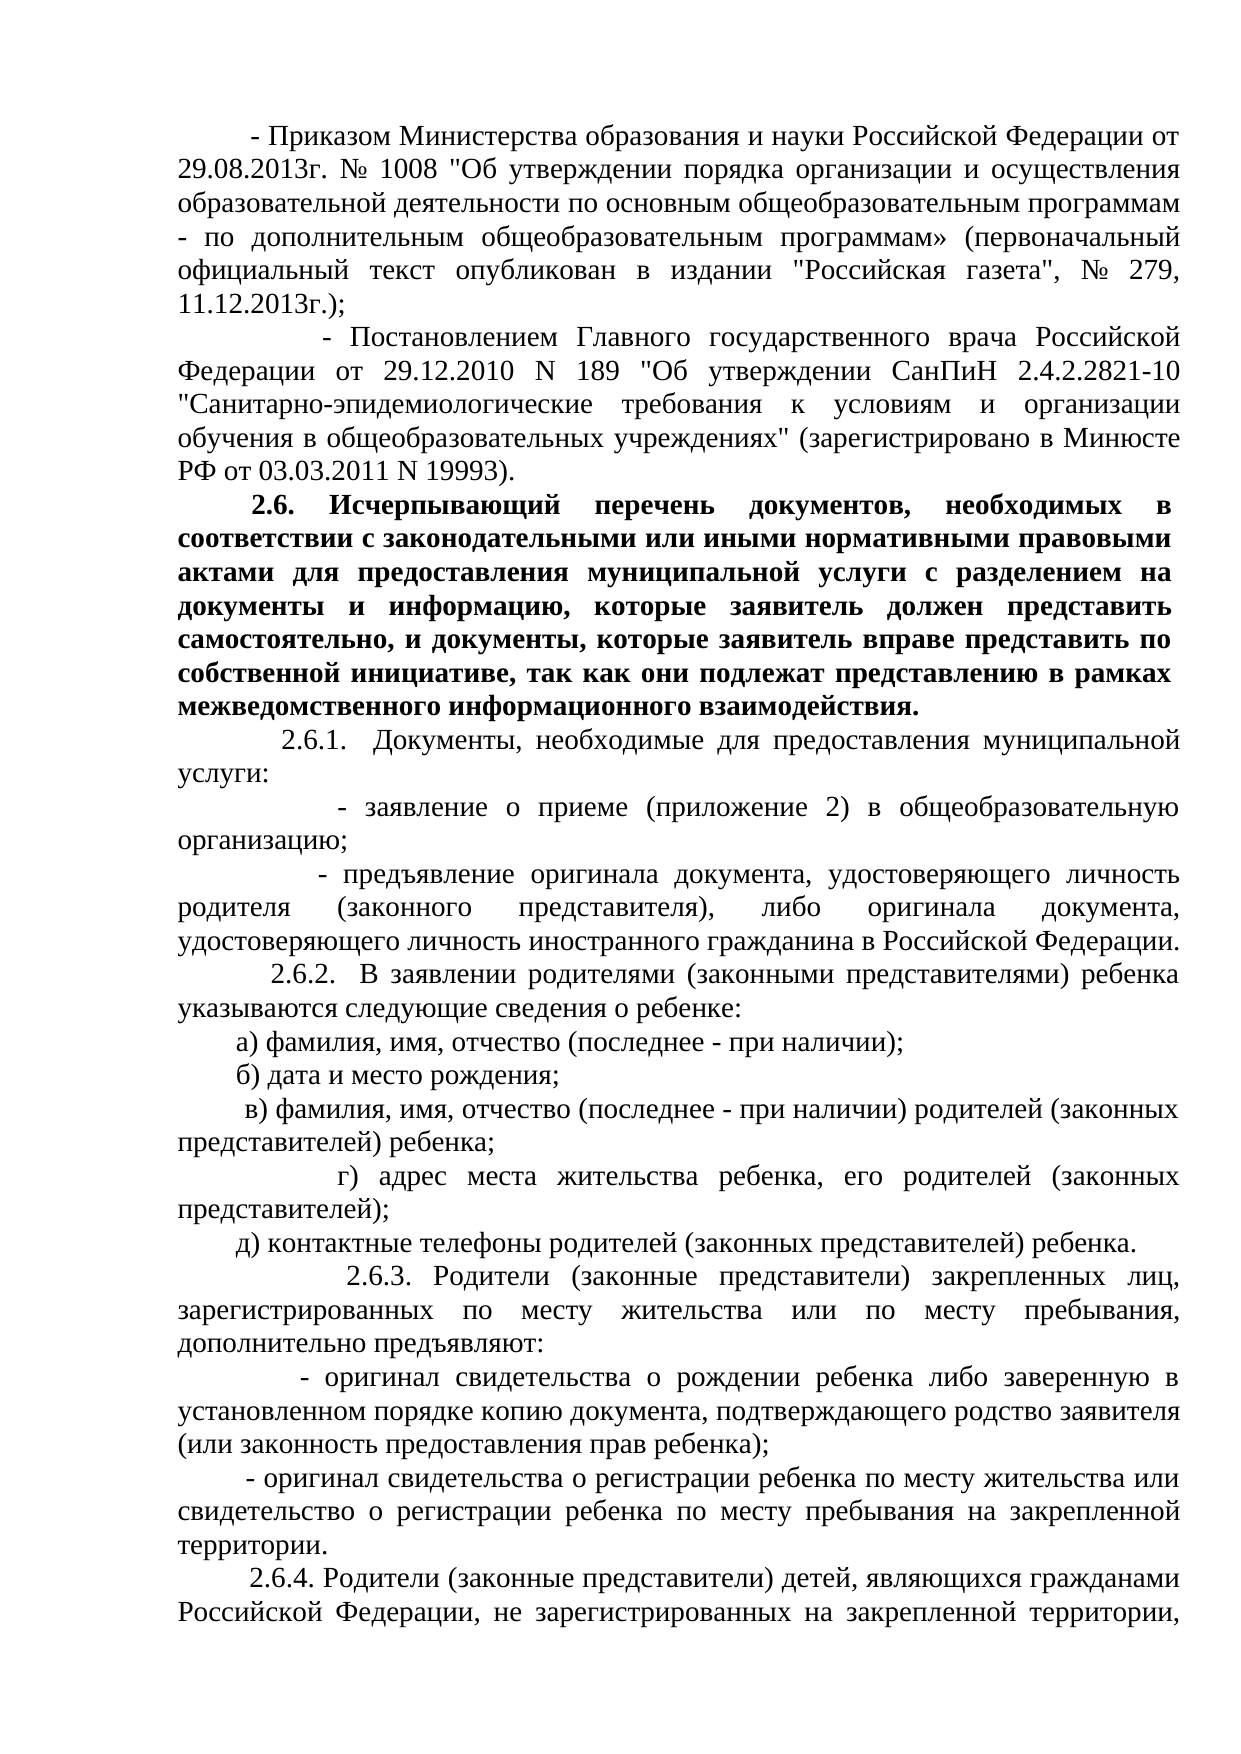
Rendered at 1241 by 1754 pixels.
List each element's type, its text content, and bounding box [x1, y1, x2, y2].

text - Постановлением Главного государственного врача Российской Федерации от 29.12.2010 N 189 "Об утверждении СанПиН 2.4.2.2821-10 "Санитарно-эпидемиологические требования к условиям и организации обучения в общеобразовательных учреждениях" (зарегистрировано в Минюсте РФ от 03.03.2011 N 19993). [177, 319, 1181, 487]
text в) фамилия, имя, отчество (последнее - при наличии) родителей (законных представителей) ребенка; [177, 1091, 1181, 1158]
text - оригинал свидетельства о регистрации ребенка по месту жительства или свидетельство о регистрации ребенка по месту пребывания на закрепленной территории. [177, 1460, 1181, 1560]
text б) дата и место рождения; [177, 1057, 1181, 1091]
text д) контактные телефоны родителей (законных представителей) ребенка. [177, 1225, 1181, 1258]
text 2.6.2. В заявлении родителями (законными представителями) ребенка указываются следующие сведения о ребенке: [177, 957, 1181, 1024]
text 2.6.3. Родители (законные представители) закрепленных лиц, зарегистрированных по месту жительства или по месту пребывания, дополнительно предъявляют: [177, 1258, 1181, 1359]
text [177, 1560, 1181, 1627]
text - предъявление оригинала документа, удостоверяющего личность родителя (законного представителя), либо оригинала документа, удостоверяющего личность иностранного гражданина в Российской Федерации. [177, 856, 1181, 957]
text 2.6. Исчерпывающий перечень документов, необходимых в соответствии с законодательными или иными нормативными правовыми актами для предоставления муниципальной услуги с разделением на документы и информацию, которые заявитель должен представить самостоятельно, и документы, которые заявитель вправе представить по собственной инициативе, так как они подлежат представлению в рамках межведомственного информационного взаимодействия. [177, 487, 1172, 722]
text - Приказом Министерства образования и науки Российской Федерации от 29.08.2013г. № 1008 "Об утверждении порядка организации и осуществления образовательной деятельности по основным общеобразовательным программам - по дополнительным общеобразовательным программам» (первоначальный официальный текст опубликован в издании "Российская газета", № 279, 11.12.2013г.); [177, 118, 1181, 319]
text - заявление о приеме (приложение 2) в общеобразовательную организацию; [177, 789, 1181, 856]
text 2.6.1. Документы, необходимые для предоставления муниципальной услуги: [177, 722, 1181, 789]
text а) фамилия, имя, отчество (последнее - при наличии); [177, 1024, 1181, 1057]
text г) адрес места жительства ребенка, его родителей (законных представителей); [177, 1158, 1181, 1225]
text - оригинал свидетельства о рождении ребенка либо заверенную в установленном порядке копию документа, подтверждающего родство заявителя (или законность предоставления прав ребенка); [177, 1359, 1181, 1460]
